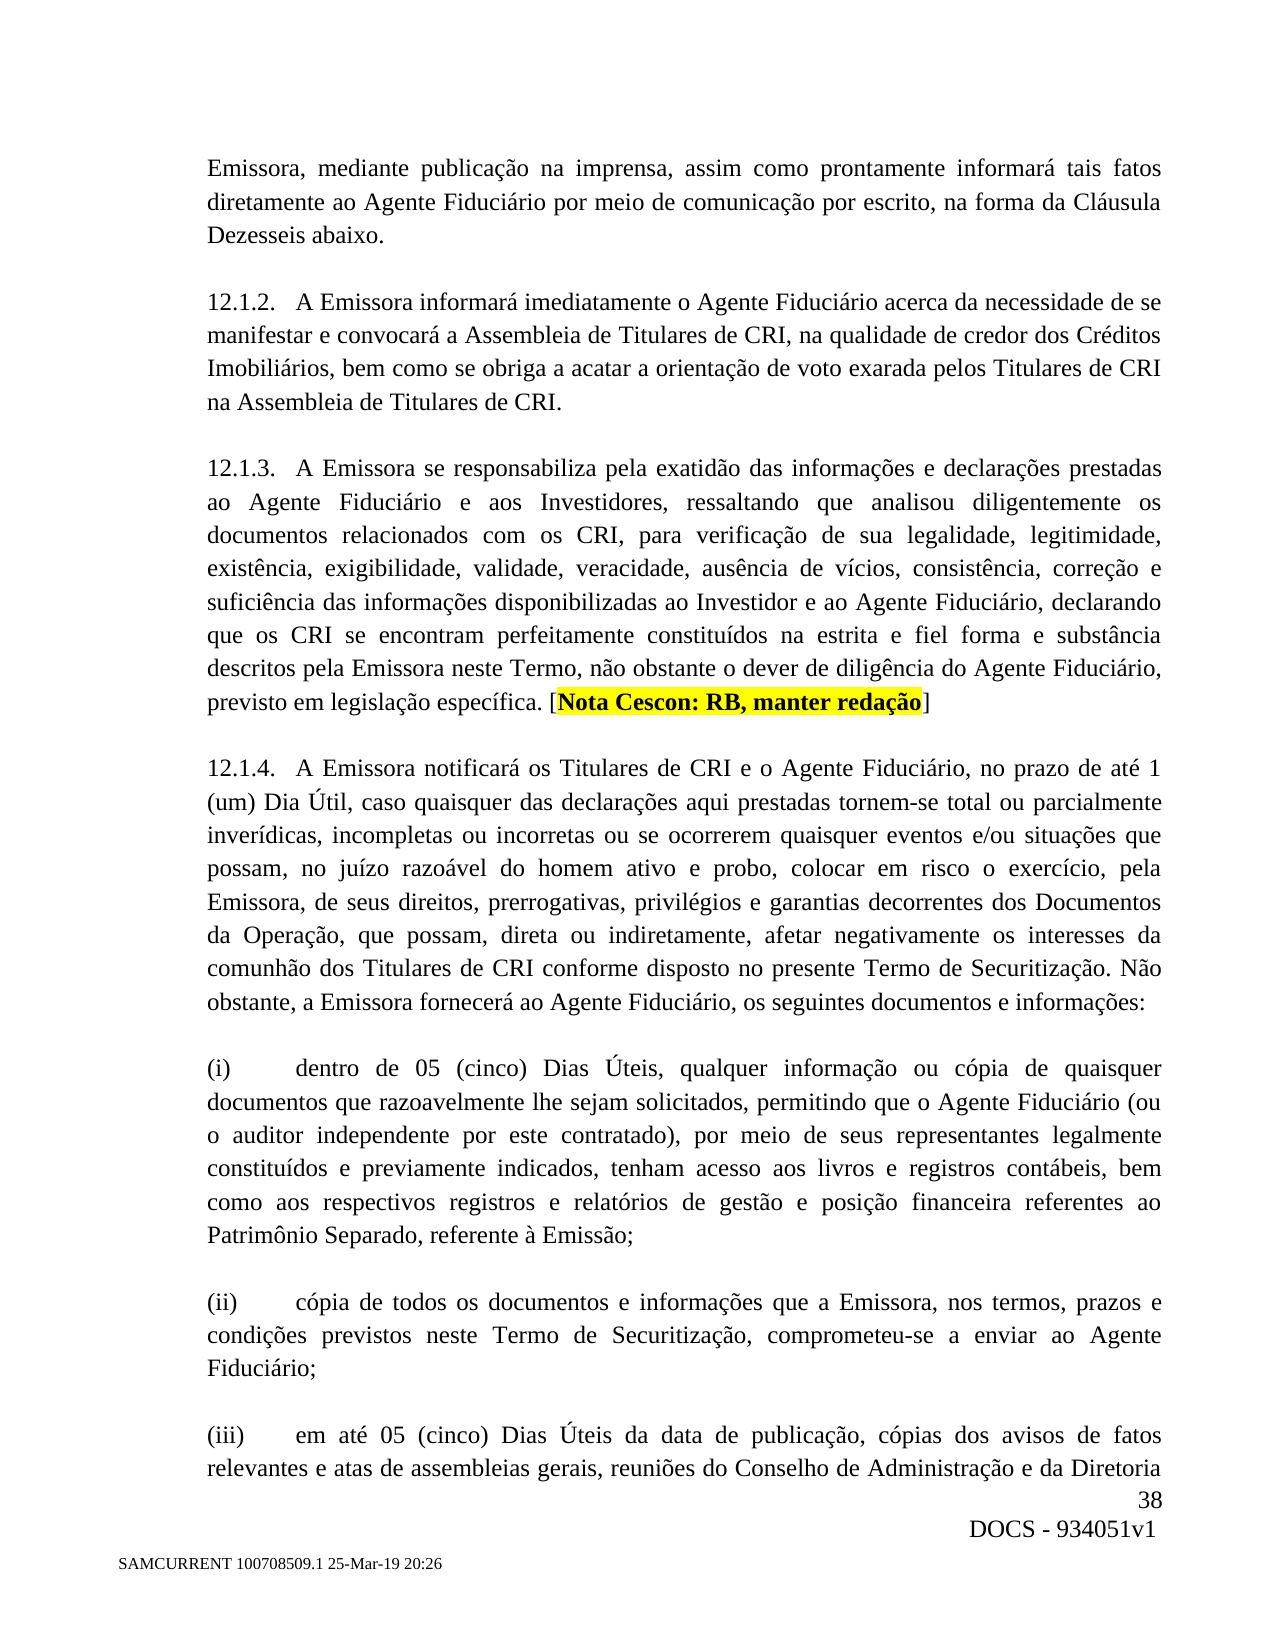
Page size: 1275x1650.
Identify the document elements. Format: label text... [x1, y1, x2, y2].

list dentro de 05 (cinco) Dias Úteis, qualquer informação ou cópia de quaisquer documentos que razoavelmente lhe sejam solicitados, permitindo que o Agente Fiduciário (ou o auditor independente por este contratado), por meio de seus representantes legalmente constituídos e previamente indicados, tenham acesso aos livros e registros contábeis, bem como aos respectivos registros e relatórios de gestão e posição financeira referentes ao Patrimônio Separado, referente à Emissão; [207, 1050, 1162, 1250]
subtitle A Emissora informará imediatamente o Agente Fiduciário acerca da necessidade de se manifestar e convocará a Assembleia de Titulares de CRI, na qualidade de credor dos Créditos Imobiliários, bem como se obriga a acatar a orientação de voto exarada pelos Titulares de CRI na Assembleia de Titulares de CRI. [207, 283, 1162, 417]
list cópia de todos os documentos e informações que a Emissora, nos termos, prazos e condições previstos neste Termo de Securitização, comprometeu-se a enviar ao Agente Fiduciário; [207, 1283, 1162, 1383]
subtitle A Emissora notificará os Titulares de CRI e o Agente Fiduciário, no prazo de até 1 (um) Dia Útil, caso quaisquer das declarações aqui prestadas tornem-se total ou parcialmente inverídicas, incompletas ou incorretas ou se ocorrerem quaisquer eventos e/ou situações que possam, no juízo razoável do homem ativo e probo, colocar em risco o exercício, pela Emissora, de seus direitos, prerrogativas, privilégios e garantias decorrentes dos Documentos da Operação, que possam, direta ou indiretamente, afetar negativamente os interesses da comunhão dos Titulares de CRI conforme disposto no presente Termo de Securitização. Não obstante, a Emissora fornecerá ao Agente Fiduciário, os seguintes documentos e informações: [207, 750, 1162, 1017]
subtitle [207, 150, 1162, 250]
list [207, 1417, 1162, 1483]
subtitle A Emissora se responsabiliza pela exatidão das informações e declarações prestadas ao Agente Fiduciário e aos Investidores, ressaltando que analisou diligentemente os documentos relacionados com os CRI, para verificação de sua legalidade, legitimidade, existência, exigibilidade, validade, veracidade, ausência de vícios, consistência, correção e suficiência das informações disponibilizadas ao Investidor e ao Agente Fiduciário, declarando que os CRI se encontram perfeitamente constituídos na estrita e fiel forma e substância descritos pela Emissora neste Termo, não obstante o dever de diligência do Agente Fiduciário, previsto em legislação específica. [Nota Cescon: RB, manter redação] [207, 450, 1162, 717]
